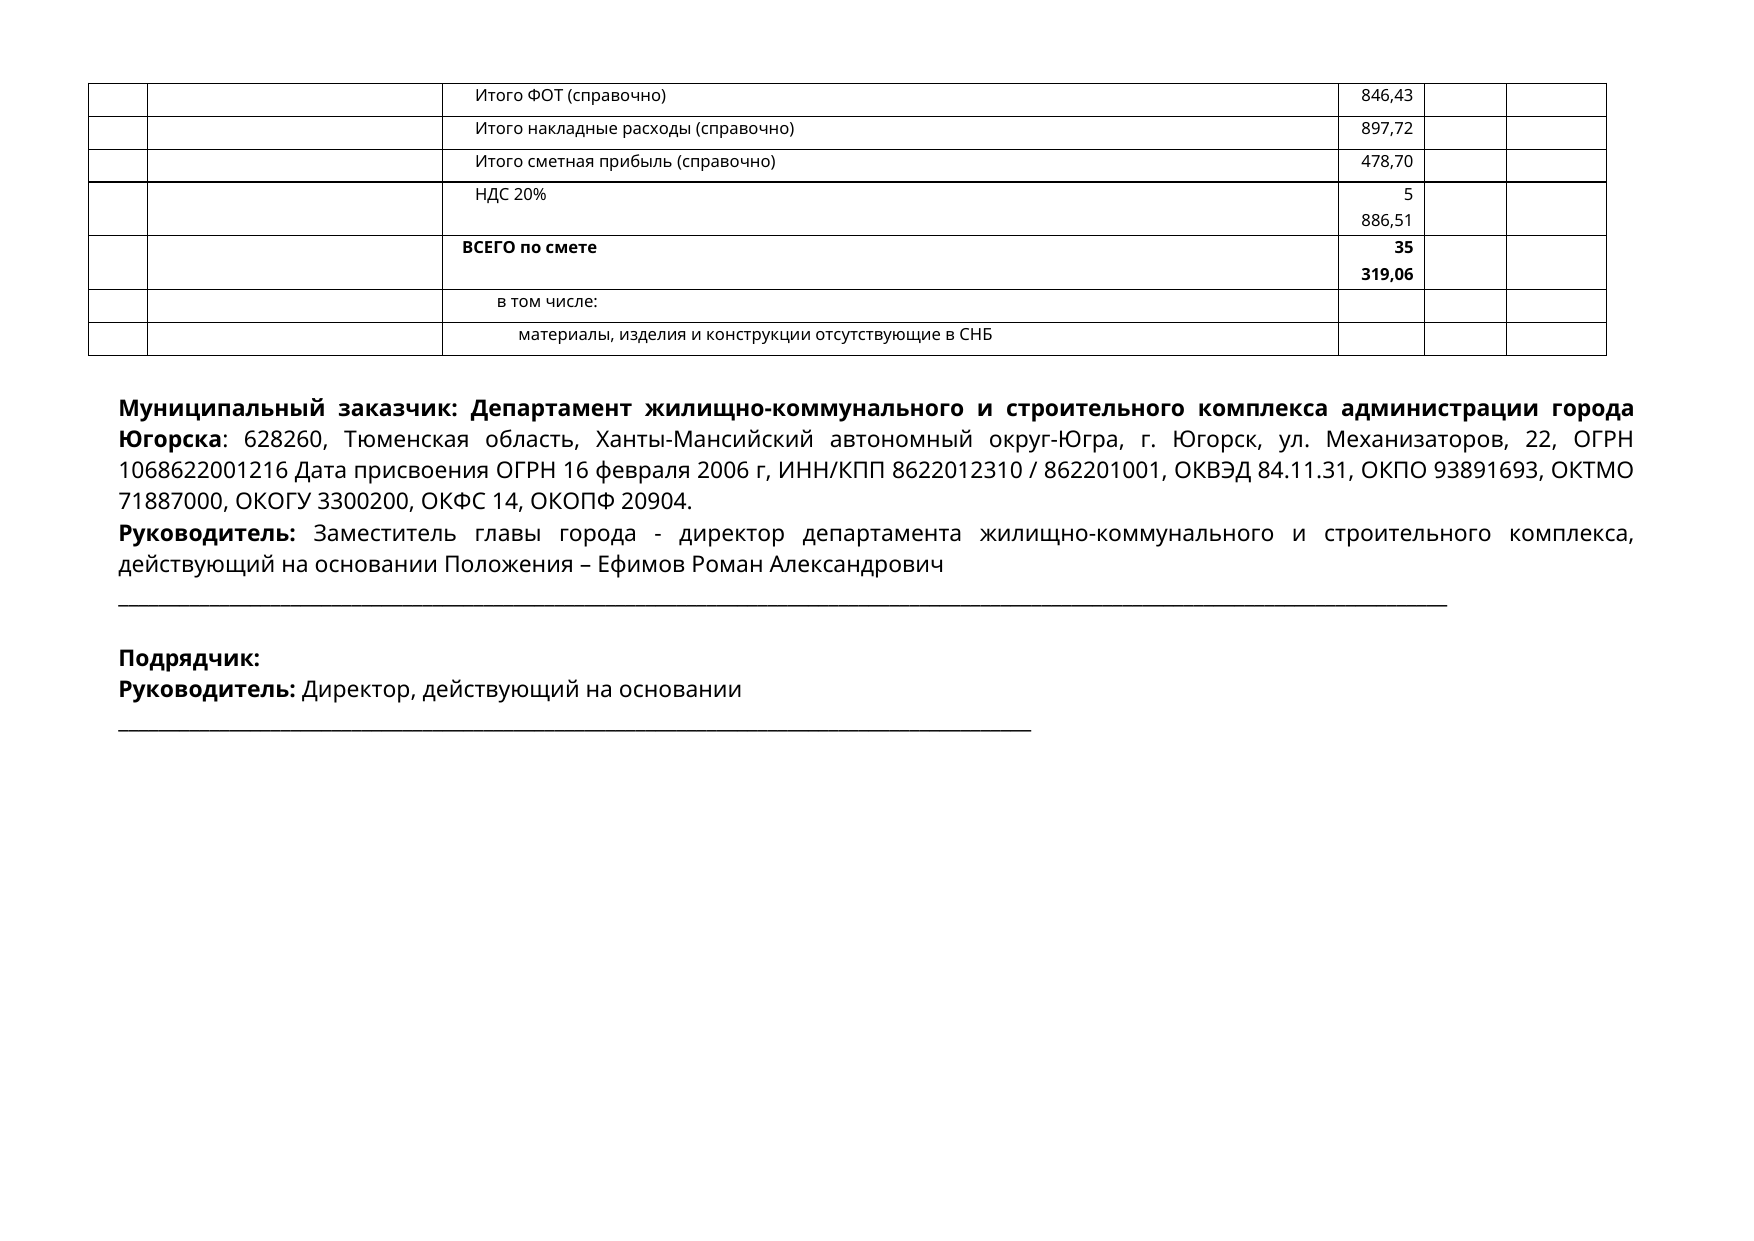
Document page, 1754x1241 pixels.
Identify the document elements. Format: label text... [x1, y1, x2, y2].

table_cell [1339, 290, 1424, 322]
table_cell [148, 150, 442, 181]
table_cell [148, 323, 442, 354]
table_cell [1507, 323, 1606, 354]
table_cell [1425, 117, 1506, 148]
table_cell [89, 290, 147, 322]
table_cell 35 319,06 [1339, 236, 1424, 289]
table_cell [1507, 290, 1606, 322]
table_cell [89, 150, 147, 181]
table_cell [89, 183, 147, 235]
table_cell [1425, 150, 1506, 181]
table_cell 478,70 [1339, 150, 1424, 181]
text Подрядчик: [118, 642, 1636, 673]
table_cell Итого накладные расходы (справочно) [443, 117, 1338, 148]
table_cell [1339, 323, 1424, 354]
text ___________________________________________________________________________________________________________________________________ [118, 579, 1636, 610]
table_cell [89, 117, 147, 148]
table_cell ВСЕГО по смете [443, 236, 1338, 289]
table_cell [89, 323, 147, 354]
table_cell [1425, 236, 1506, 289]
table_cell НДС 20% [443, 183, 1338, 235]
table_cell [89, 84, 147, 116]
table_cell [148, 183, 442, 235]
table_cell 5 886,51 [1339, 183, 1424, 235]
table_cell [1507, 117, 1606, 148]
table_cell Итого ФОТ (справочно) [443, 84, 1338, 116]
text Руководитель: Заместитель главы города - директор департамента жилищно-коммунального и строительного комплекса, действующий на основании Положения – Ефимов Роман Александрович [118, 517, 1636, 579]
table_cell [1507, 150, 1606, 181]
table_cell [148, 117, 442, 148]
table_cell Итого сметная прибыль (справочно) [443, 150, 1338, 181]
text __________________________________________________________________________________________ [118, 704, 1636, 735]
table_cell 846,43 [1339, 84, 1424, 116]
table_cell материалы, изделия и конструкции отсутствующие в СНБ [443, 323, 1338, 354]
list Муниципальный заказчик: Департамент жилищно-коммунального и строительного комплекса администрации города Югорска: 628260, Тюменская область, Ханты-Мансийский автономный округ-Югра, г. Югорск, ул. Механизаторов, 22, ОГРН 1068622001216 Дата присвоения ОГРН 16 февраля 2006 г, ИНН/КПП 8622012310 / 862201001, ОКВЭД 84.11.31, ОКПО 93891693, ОКТМО 71887000, ОКОГУ 3300200, ОКФС 14, ОКОПФ 20904. [118, 392, 1636, 517]
table_cell [148, 236, 442, 289]
table_cell [148, 290, 442, 322]
table_cell [1425, 183, 1506, 235]
table_cell [1507, 236, 1606, 289]
table_cell [89, 236, 147, 289]
table_cell [148, 84, 442, 116]
table_cell 897,72 [1339, 117, 1424, 148]
table_cell [1507, 84, 1606, 116]
table_cell [1425, 290, 1506, 322]
table_cell [1425, 84, 1506, 116]
table_cell [1507, 183, 1606, 235]
text Руководитель: Директор, действующий на основании [118, 673, 1636, 704]
table_cell в том числе: [443, 290, 1338, 322]
table_cell [1425, 323, 1506, 354]
